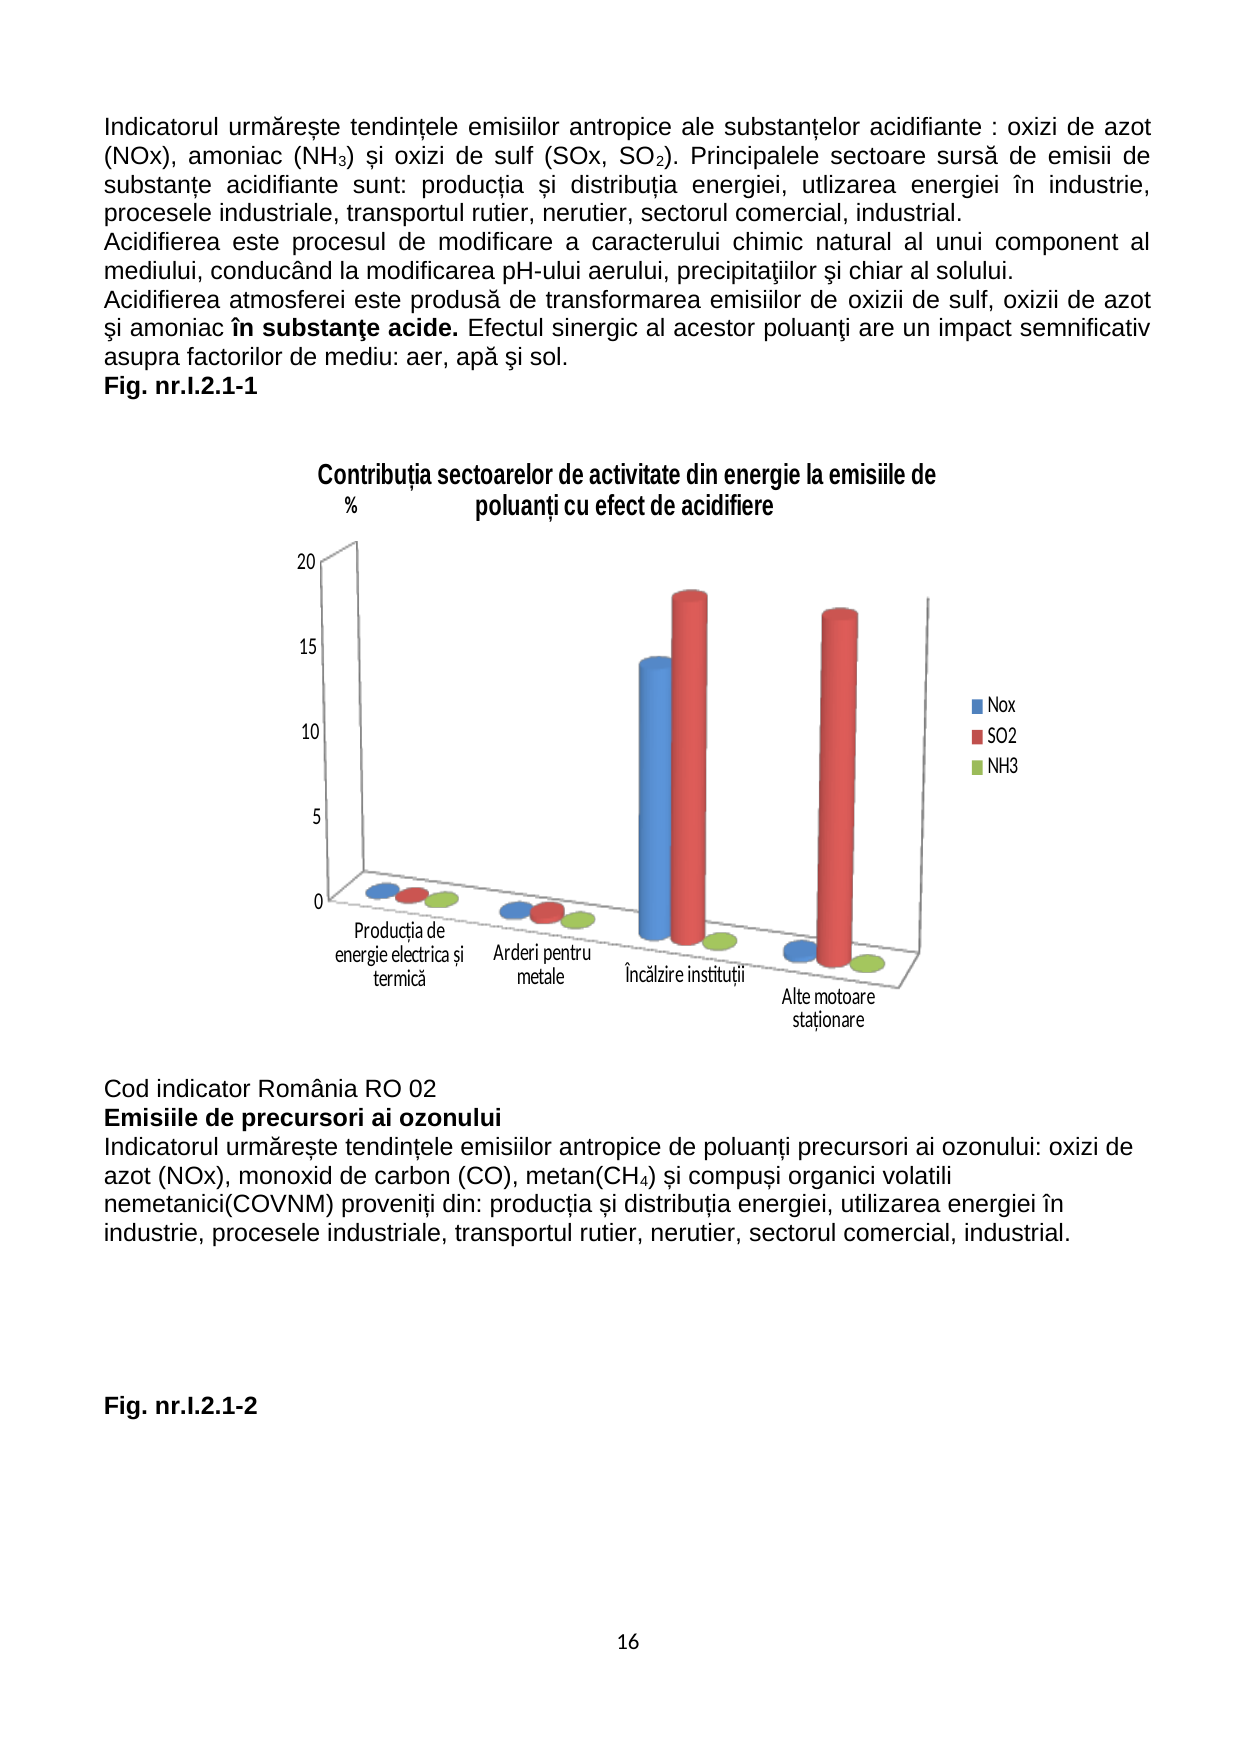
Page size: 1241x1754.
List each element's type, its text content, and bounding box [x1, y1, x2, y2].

text Emisiile de precursori ai ozonului [103, 1103, 1152, 1132]
text Cod indicator România RO 02 [103, 1074, 1152, 1103]
text Acidifierea atmosferei este produsă de transformarea emisiilor de oxizii de sulf, oxizii de azot şi amoniac în substanţe acide. Efectul sinergic al acestor poluanţi are un impact semnificativ asupra factorilor de mediu: aer, apă şi sol. [103, 285, 1152, 371]
text Fig. nr.I.2.1-2 [103, 1391, 1152, 1419]
text Fig. nr.I.2.1-1 [103, 371, 1152, 400]
text Indicatorul urmărește tendințele emisiilor antropice ale substanțelor acidifiante : oxizi de azot (NOx), amoniac (NH3) și oxizi de sulf (SOx, SO2). Principalele sectoare sursă de emisii de substanțe acidifiante sunt: producția și distribuția energiei, utlizarea energiei în industrie, procesele industriale, transportul rutier, nerutier, sectorul comercial, industrial. [103, 112, 1152, 227]
text Indicatorul urmărește tendințele emisiilor antropice de poluanți precursori ai ozonului: oxizi de azot (NOx), monoxid de carbon (CO), metan(CH4) și compuși organici volatili nemetanici(COVNM) proveniți din: producția și distribuția energiei, utilizarea energiei în industrie, procesele industriale, transportul rutier, nerutier, sectorul comercial, industrial. [103, 1132, 1152, 1247]
text Acidifierea este procesul de modificare a caracterului chimic natural al unui component al mediului, conducând la modificarea pH-ului aerului, precipitaţiilor şi chiar al solului. [103, 227, 1152, 285]
